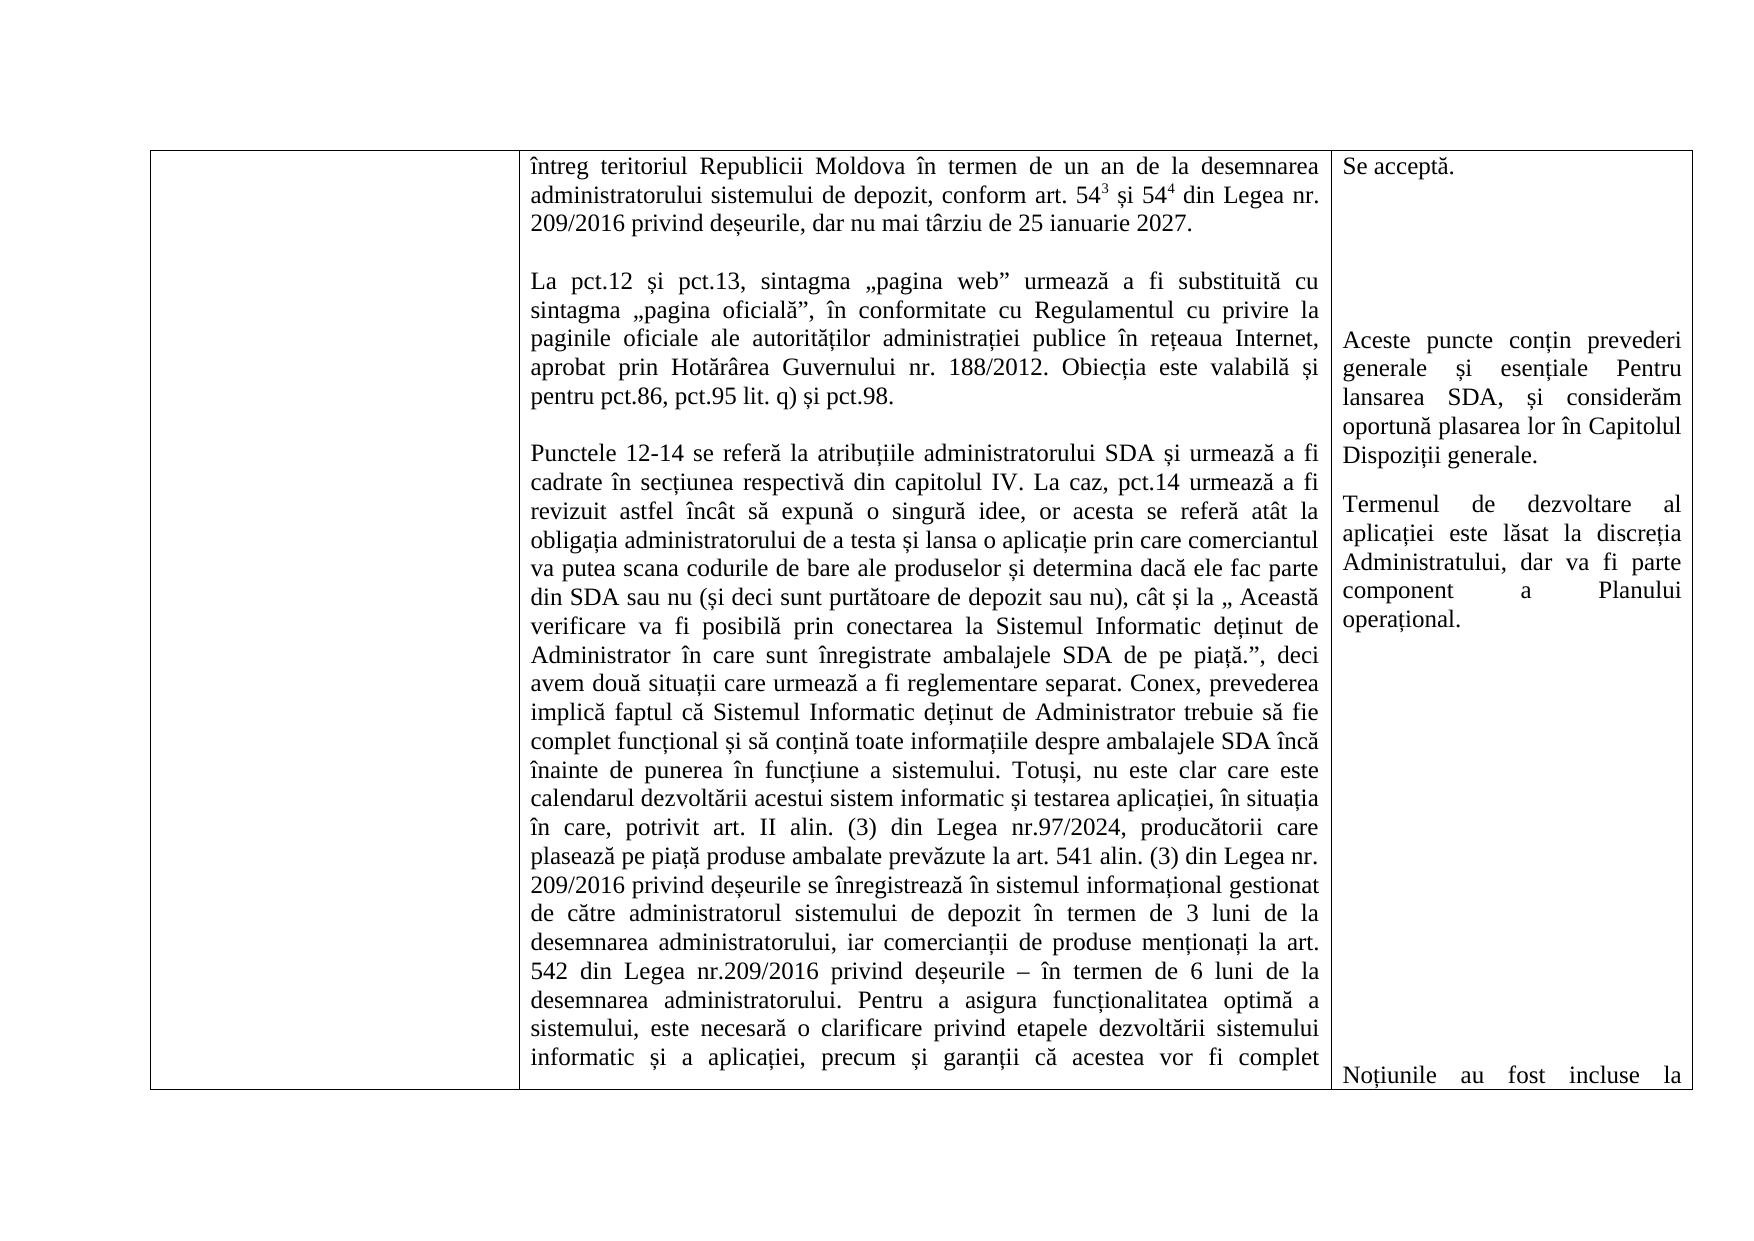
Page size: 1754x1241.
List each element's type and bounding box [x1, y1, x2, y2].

table_cell [1332, 151, 1692, 1088]
table_cell [151, 151, 519, 1088]
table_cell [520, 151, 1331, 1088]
